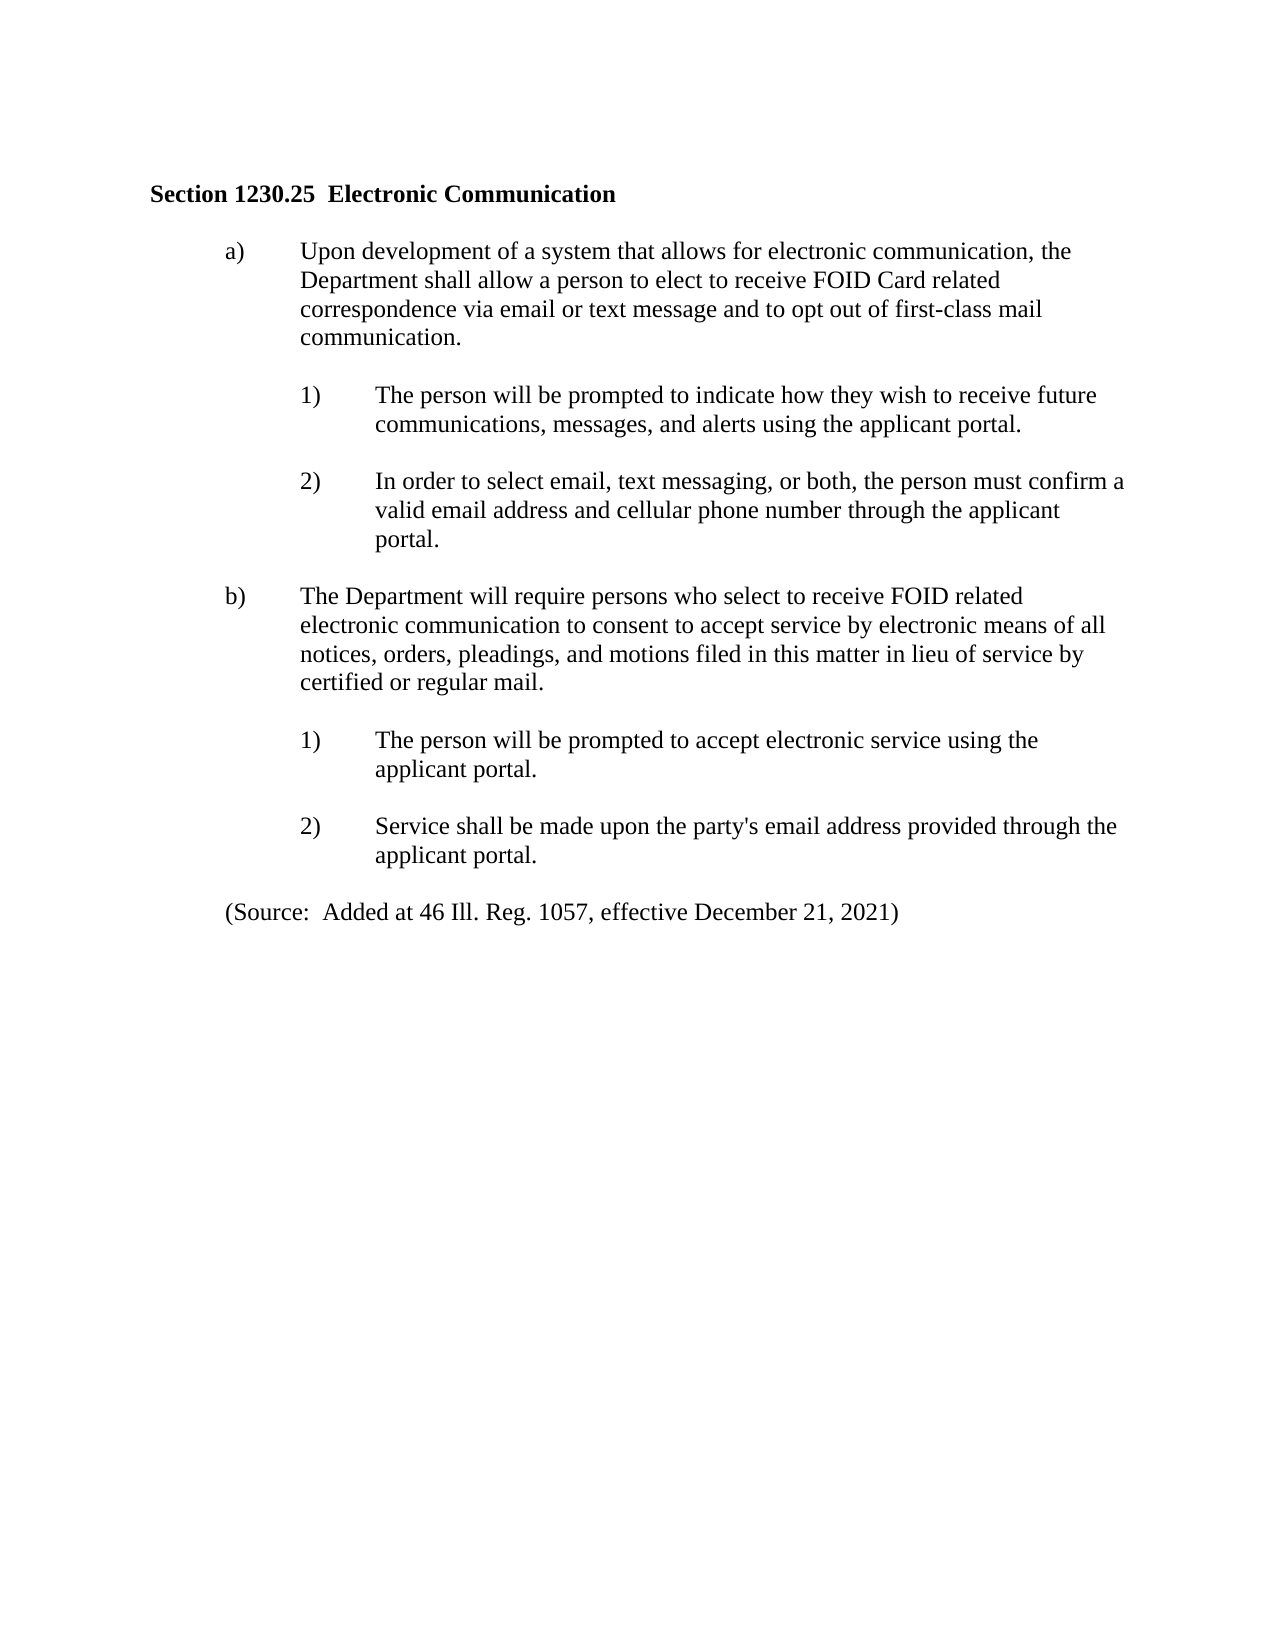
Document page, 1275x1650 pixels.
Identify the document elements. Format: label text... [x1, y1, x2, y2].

text b) The Department will require persons who select to receive FOID related electronic communication to consent to accept service by electronic means of all notices, orders, pleadings, and motions filed in this matter in lieu of service by certified or regular mail. [225, 581, 1125, 696]
text 1) The person will be prompted to accept electronic service using the applicant portal. [300, 725, 1125, 782]
text 2) Service shall be made upon the party's email address provided through the applicant portal. [300, 811, 1125, 869]
text Section 1230.25 Electronic Communication [150, 179, 1125, 207]
text 2) In order to select email, text messaging, or both, the person must confirm a valid email address and cellular phone number through the applicant portal. [300, 466, 1125, 552]
text a) Upon development of a system that allows for electronic communication, the Department shall allow a person to elect to receive FOID Card related correspondence via email or text message and to opt out of first-class mail communication. [225, 236, 1125, 351]
text (Source: Added at 46 Ill. Reg. 1057, effective December 21, 2021) [225, 897, 1125, 926]
text 1) The person will be prompted to indicate how they wish to receive future communications, messages, and alerts using the applicant portal. [300, 380, 1125, 437]
